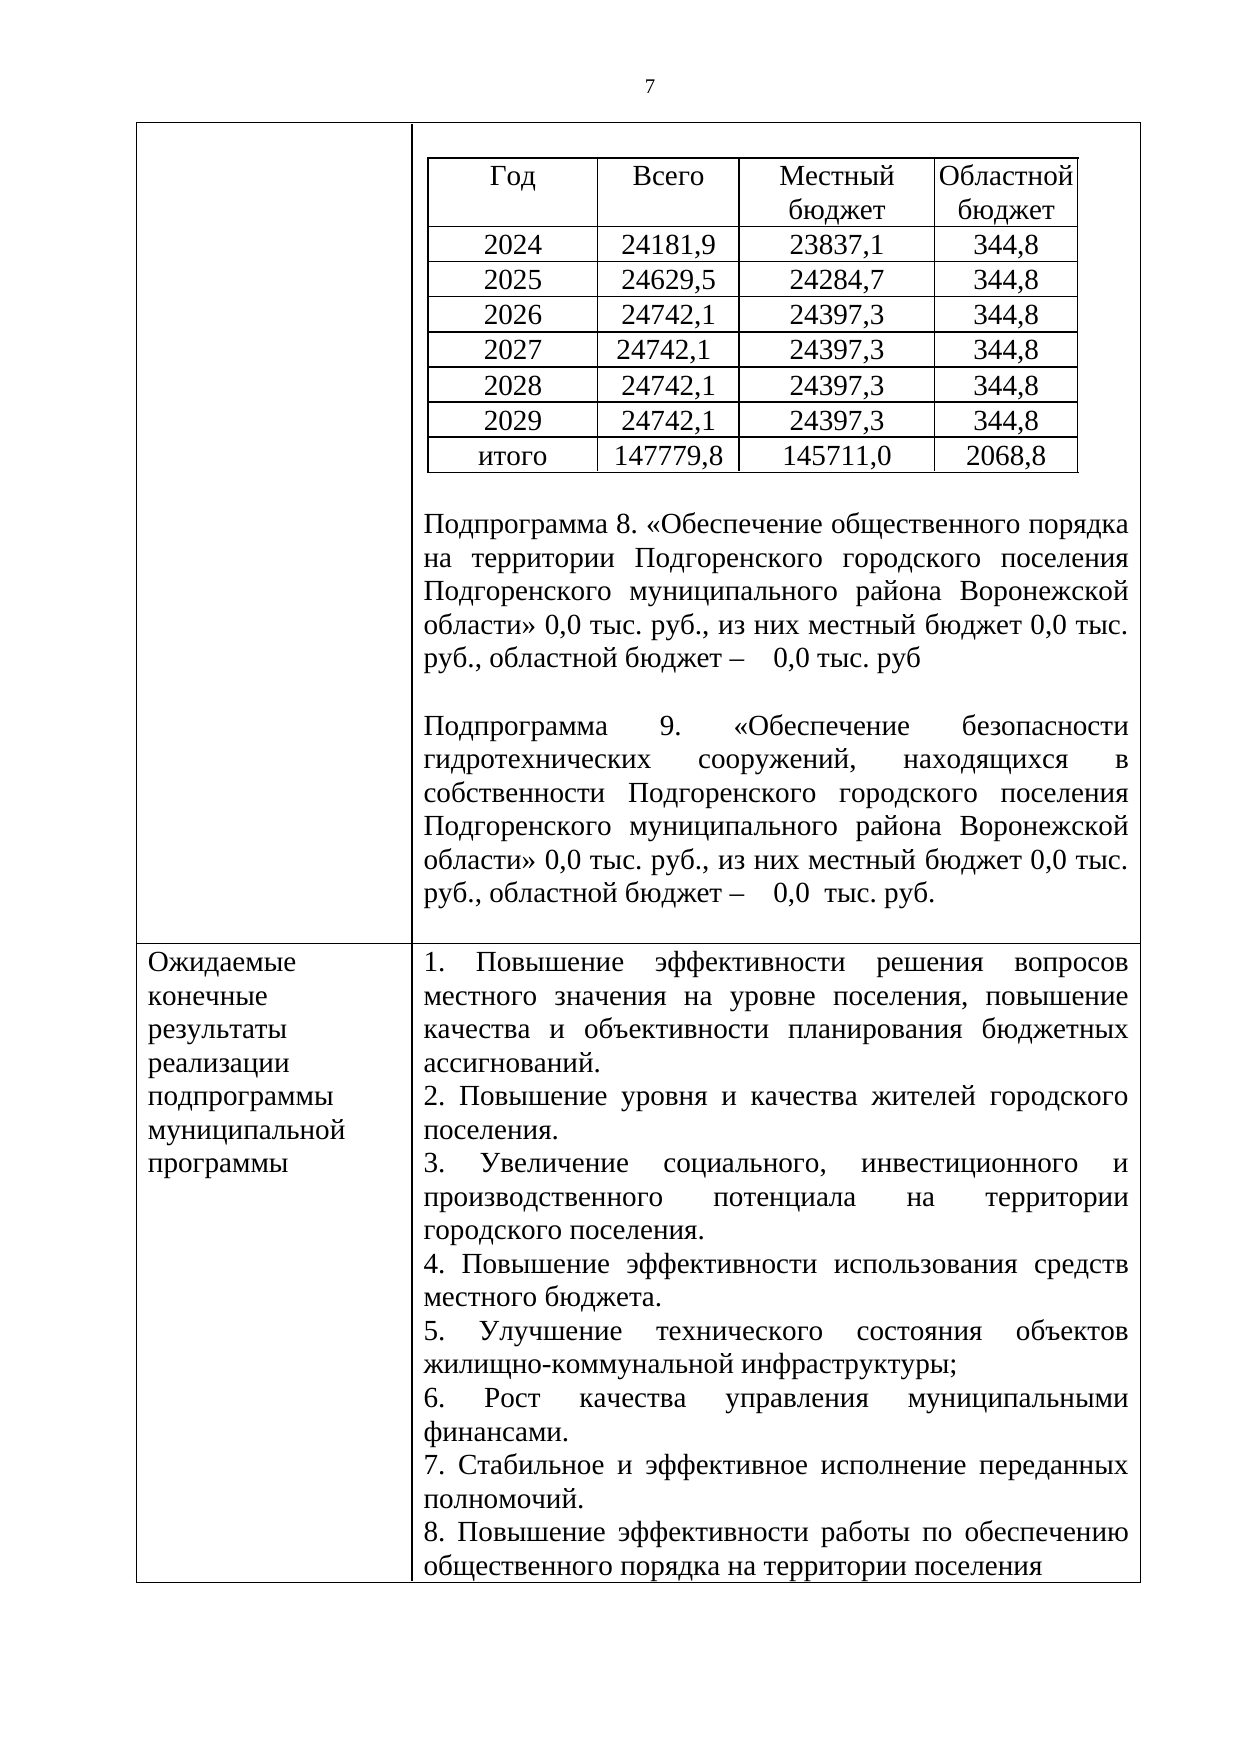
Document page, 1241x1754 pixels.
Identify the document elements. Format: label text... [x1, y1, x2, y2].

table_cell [413, 123, 1140, 942]
table_cell 1. Повышение эффективности решения вопросов местного значения на уровне поселения, повышение качества и объективности планирования бюджетных ассигнований. 2. Повышение уровня и качества жителей городского поселения. 3. Увеличение социального, инвестиционного и производственного потенциала на территории городского поселения. 4. Повышение эффективности использования средств местного бюджета. 5. Улучшение технического состояния объектов жилищно-коммунальной инфраструктуры; 6. Рост качества управления муниципальными финансами. 7. Стабильное и эффективное исполнение переданных полномочий. 8. Повышение эффективности работы по обеспечению общественного порядка на территории поселения [413, 944, 1140, 1581]
table_cell Ожидаемые конечные результаты реализации подпрограммы муниципальной программы [137, 944, 411, 1581]
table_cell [137, 123, 412, 942]
